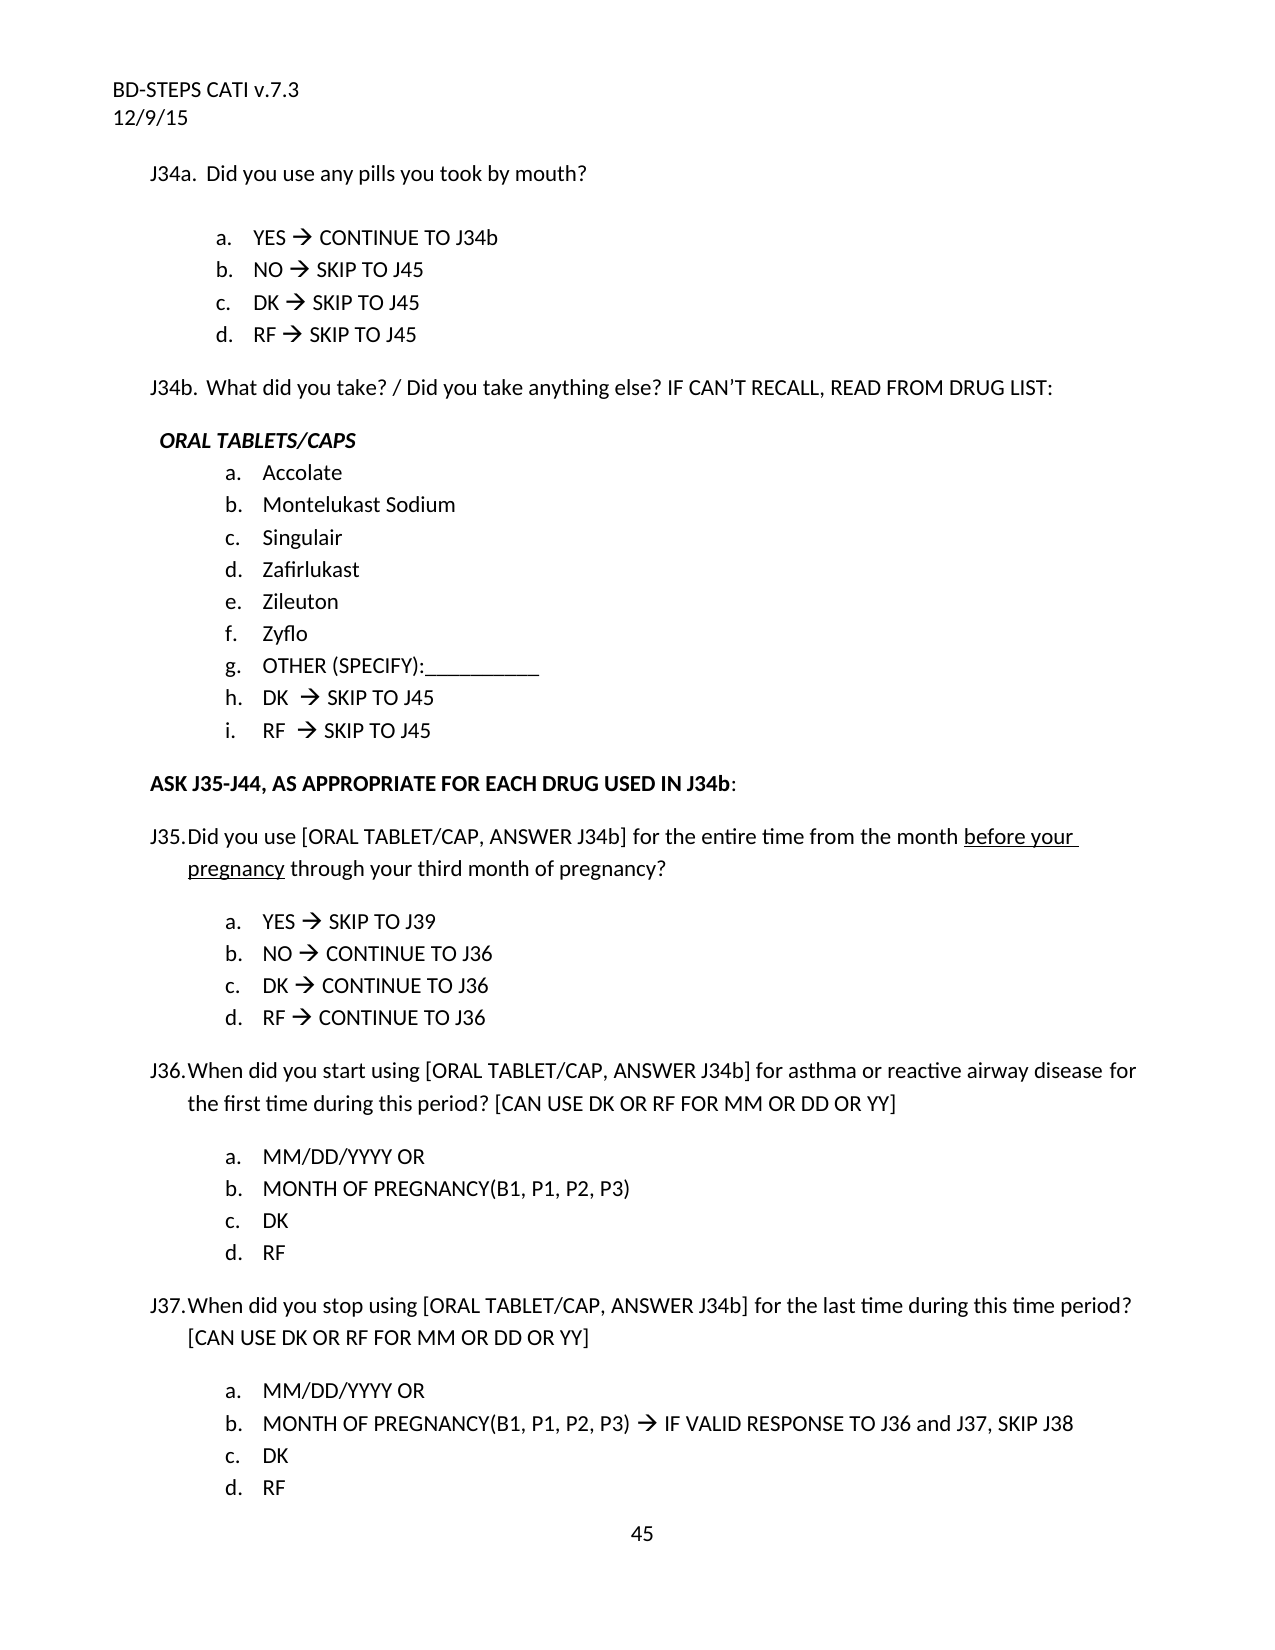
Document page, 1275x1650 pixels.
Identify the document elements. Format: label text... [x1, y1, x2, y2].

text J37. When did you stop using [ORAL TABLET/CAP, ANSWER J34b] for the last time during this time period? [CAN USE DK OR RF FOR MM OR DD OR YY] [150, 1291, 1172, 1352]
list Accolate [225, 458, 1172, 486]
list MONTH OF PREGNANCY(B1, P1, P2, P3) IF VALID RESPONSE TO J36 and J37, SKIP J38 [225, 1409, 1172, 1437]
list RF SKIP TO J45 [216, 320, 1172, 348]
list MM/DD/YYYY OR [225, 1142, 1172, 1170]
text J35. Did you use [ORAL TABLET/CAP, ANSWER J34b] for the entire time from the month before your pregnancy through your third month of pregnancy? [150, 822, 1172, 882]
text J34b. What did you take? / Did you take anything else? IF CAN’T RECALL, READ FROM DRUG LIST: [150, 373, 1172, 401]
list OTHER (SPECIFY):__________ [225, 651, 1172, 679]
list MONTH OF PREGNANCY(B1, P1, P2, P3) [225, 1174, 1172, 1202]
list RF SKIP TO J45 [225, 716, 1172, 744]
list J34a. Did you use any pills you took by mouth? [150, 159, 1172, 187]
list NO SKIP TO J45 [216, 256, 1172, 284]
list DK [225, 1206, 1172, 1234]
text J36. When did you start using [ORAL TABLET/CAP, ANSWER J34b] for asthma or reactive airway disease for the first time during this period? [CAN USE DK OR RF FOR MM OR DD OR YY] [150, 1057, 1172, 1117]
list YES CONTINUE TO J34b [216, 223, 1172, 251]
list ORAL TABLETS/CAPS [159, 426, 1172, 454]
list DK [225, 1441, 1172, 1469]
list RF [225, 1238, 1172, 1266]
list DK CONTINUE TO J36 [225, 971, 1172, 999]
text ASK J35-J44, AS APPROPRIATE FOR EACH DRUG USED IN J34b: [150, 769, 1172, 797]
list MM/DD/YYYY OR [225, 1377, 1172, 1404]
list YES SKIP TO J39 [225, 907, 1172, 935]
list RF CONTINUE TO J36 [225, 1003, 1172, 1032]
list DK SKIP TO J45 [216, 288, 1172, 316]
list Zileuton [225, 587, 1172, 615]
list DK SKIP TO J45 [225, 683, 1172, 712]
list RF [225, 1473, 1172, 1501]
list Montelukast Sodium [225, 490, 1172, 518]
list NO CONTINUE TO J36 [225, 939, 1172, 967]
list Zafirlukast [225, 555, 1172, 583]
list Zyflo [225, 619, 1172, 647]
list Singulair [225, 523, 1172, 551]
